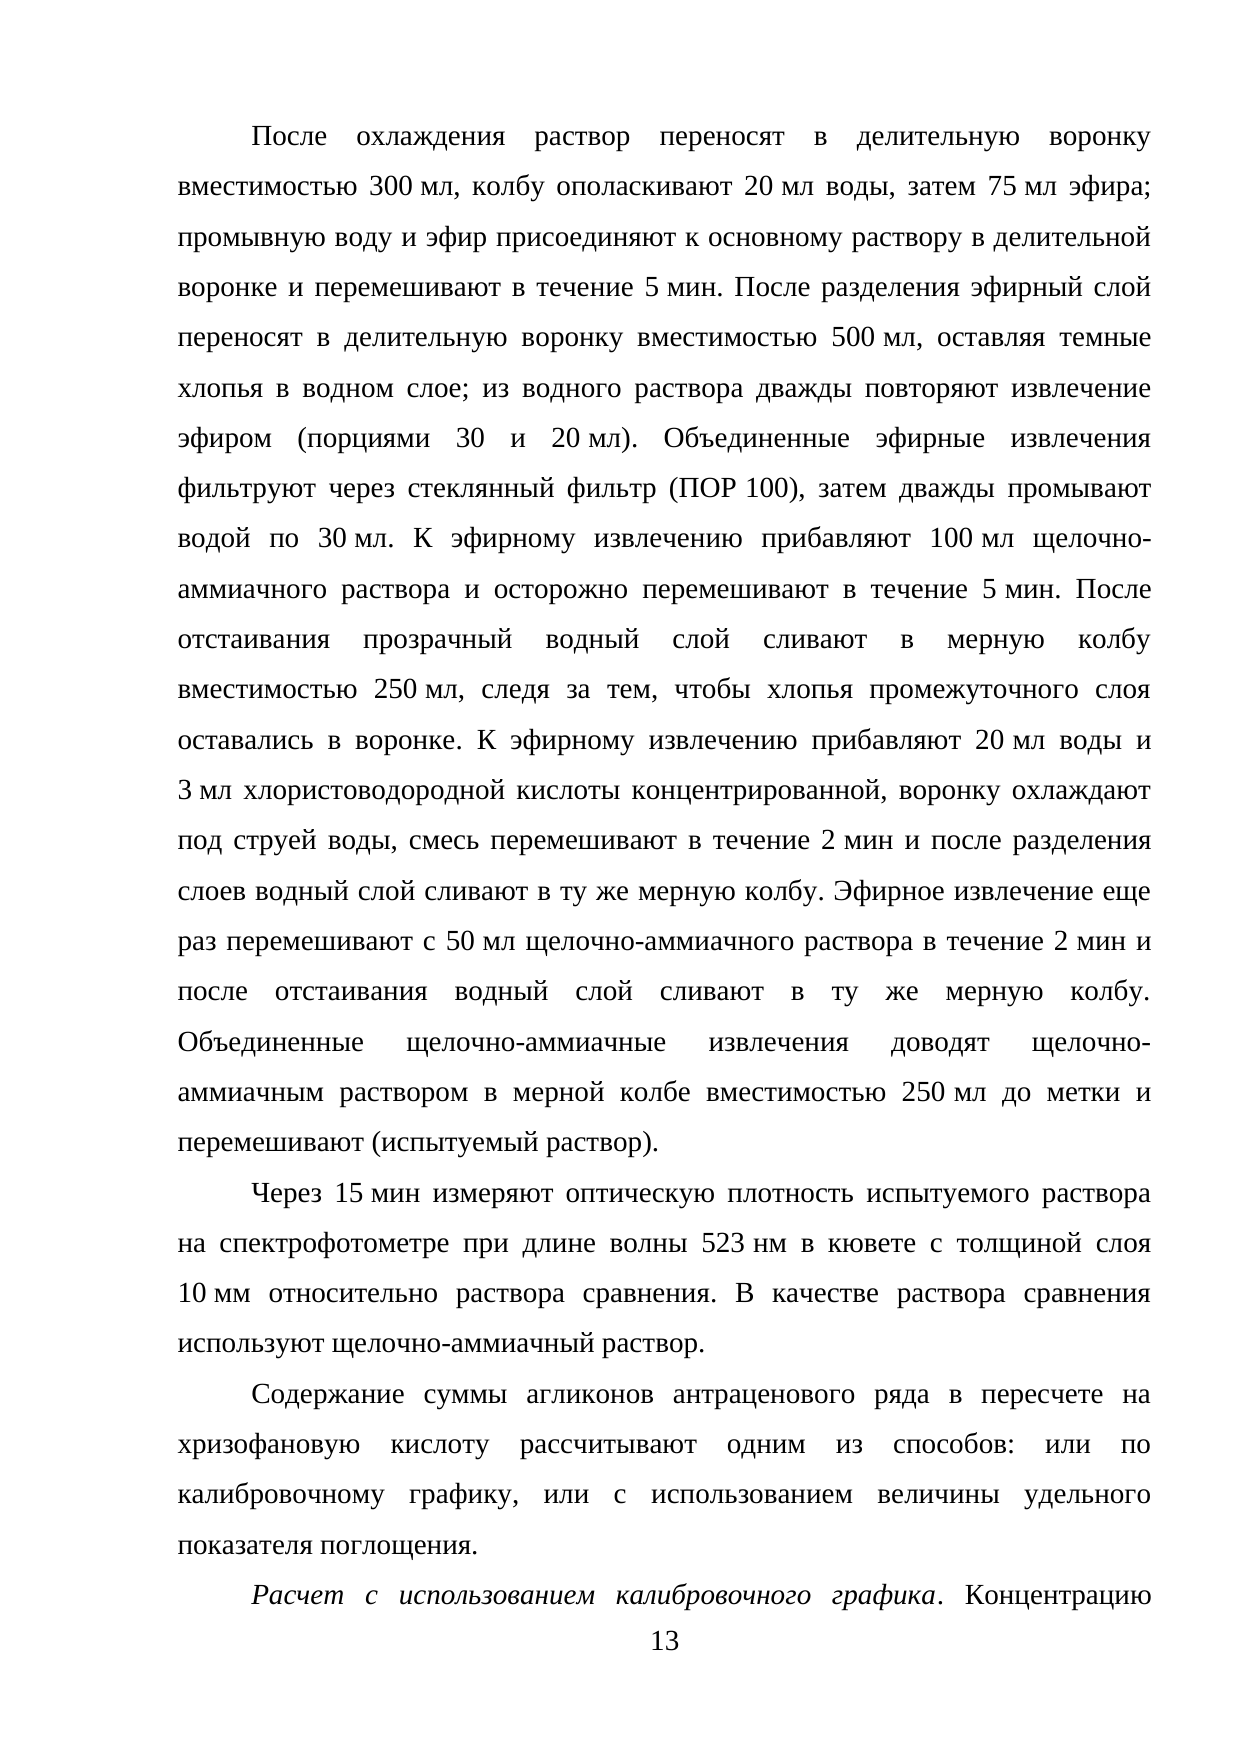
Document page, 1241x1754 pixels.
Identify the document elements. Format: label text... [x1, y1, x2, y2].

text Содержание суммы агликонов антраценового ряда в пересчете на хризофановую кислоту рассчитывают одним из способов: или по калибровочному графику, или с использованием величины удельного показателя поглощения. [177, 1376, 1152, 1560]
text После охлаждения раствор переносят в делительную воронку вместимостью 300 мл, колбу ополаскивают 20 мл воды, затем 75 мл эфира; промывную воду и эфир присоединяют к основному раствору в делительной воронке и перемешивают в течение 5 мин. После разделения эфирный слой переносят в делительную воронку вместимостью 500 мл, оставляя темные хлопья в водном слое; из водного раствора дважды повторяют извлечение эфиром (порциями 30 и 20 мл). Объединенные эфирные извлечения фильтруют через стеклянный фильтр (ПОР 100), затем дважды промывают водой по 30 мл. К эфирному извлечению прибавляют 100 мл щелочно-аммиачного раствора и осторожно перемешивают в течение 5 мин. После отстаивания прозрачный водный слой сливают в мерную колбу вместимостью 250 мл, следя за тем, чтобы хлопья промежуточного слоя оставались в воронке. К эфирному извлечению прибавляют 20 мл воды и 3 мл хлористоводородной кислоты концентрированной, воронку охлаждают под струей воды, смесь перемешивают в течение 2 мин и после разделения слоев водный слой сливают в ту же мерную колбу. Эфирное извлечение еще раз перемешивают с 50 мл щелочно-аммиачного раствора в течение 2 мин и после отстаивания водный слой сливают в ту же мерную колбу. Объединенные щелочно-аммиачные извлечения доводят щелочно-аммиачным раствором в мерной колбе вместимостью 250 мл до метки и перемешивают (испытуемый раствор). [177, 118, 1152, 1158]
text Через 15 мин измеряют оптическую плотность испытуемого раствора на спектрофотометре при длине волны 523 нм в кювете с толщиной слоя качестве раствора сравнения используют щелочно-аммиачный раствор. [177, 1175, 1152, 1359]
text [177, 1577, 1152, 1611]
